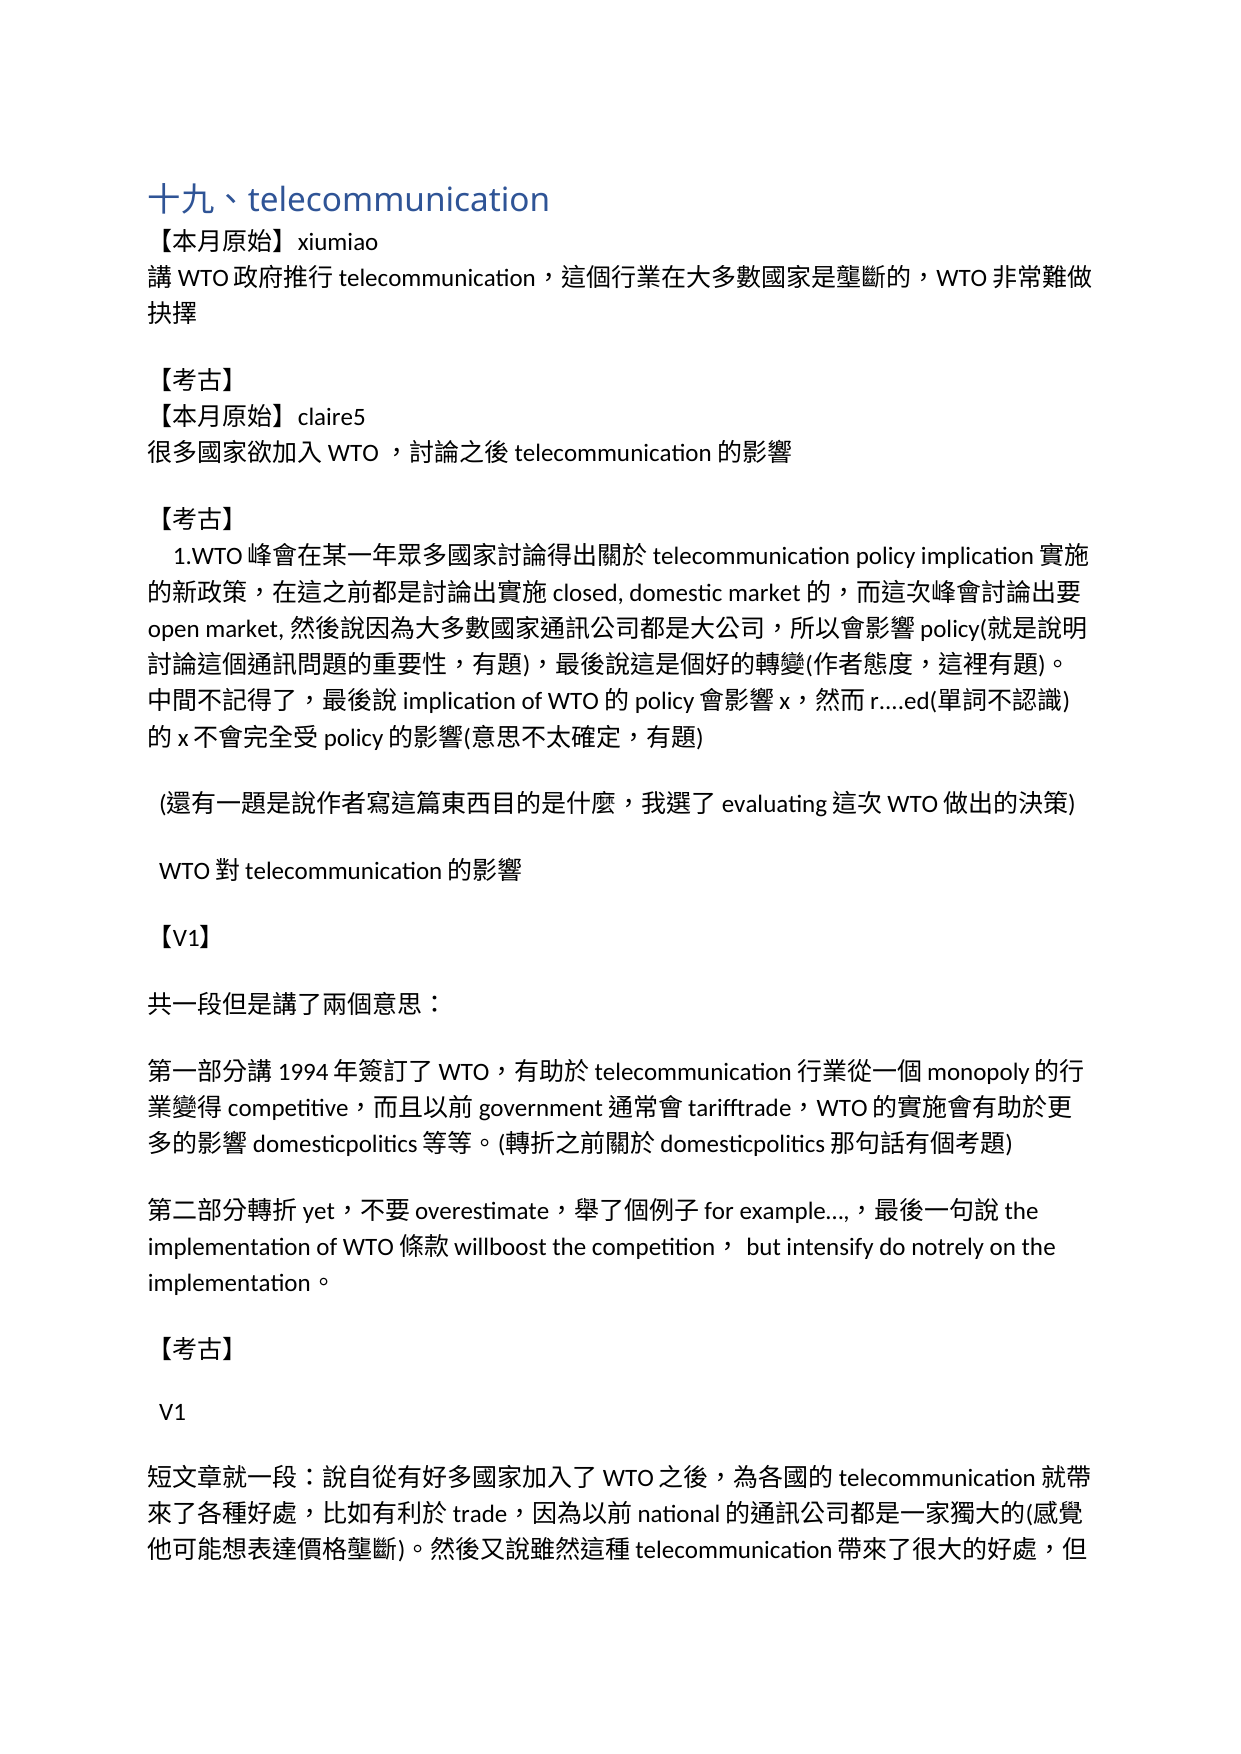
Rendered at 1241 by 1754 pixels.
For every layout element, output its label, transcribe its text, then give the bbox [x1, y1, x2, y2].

text 講WTO政府推行telecommunication，這個行業在大多數國家是壟斷的，WTO非常難做抉擇 [148, 257, 1093, 330]
text 第二部分轉折yet，不要overestimate，舉了個例子for example…,，最後一句說the implementation of WTO條款willboost the competition， but intensify do notrely on the implementation。 [148, 1190, 1093, 1299]
text 【V1】 [148, 917, 1093, 954]
text 【本月原始】claire5 [148, 397, 1093, 433]
text (還有一題是說作者寫這篇東西目的是什麼，我選了evaluating這次WTO做出的決策) [148, 784, 1093, 820]
text 1.WTO峰會在某一年眾多國家討論得出關於telecommunication policy implication實施的新政策，在這之前都是討論出實施closed, domestic market的，而這次峰會討論出要open market, 然後說因為大多數國家通訊公司都是大公司，所以會影響policy(就是說明討論這個通訊問題的重要性，有題)，最後說這是個好的轉變(作者態度，這裡有題)。中間不記得了，最後說implication of WTO 的policy會影響x，然而r....ed(單詞不認識)的x不會完全受policy的影響(意思不太確定，有題) [148, 536, 1093, 753]
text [148, 1457, 1093, 1566]
text 第一部分講1994年簽訂了WTO，有助於telecommunication行業從一個monopoly的行業變得competitive，而且以前government通常會tarifftrade，WTO的實施會有助於更多的影響domesticpolitics等等。(轉折之前關於domesticpolitics那句話有個考題) [148, 1051, 1093, 1160]
text 【考古】 [148, 499, 1093, 536]
text V1 [148, 1396, 1093, 1427]
text 【本月原始】xiumiao [148, 221, 1093, 257]
text WTO對telecommunication的影響 [148, 851, 1093, 887]
text 共一段但是講了兩個意思： [148, 984, 1093, 1020]
text 很多國家欲加入WTO ，討論之後telecommunication的影響 [148, 433, 1093, 469]
text 【考古】 [148, 1329, 1093, 1366]
text 【考古】 [148, 360, 1093, 397]
subtitle 十九、telecommunication [148, 173, 1093, 221]
